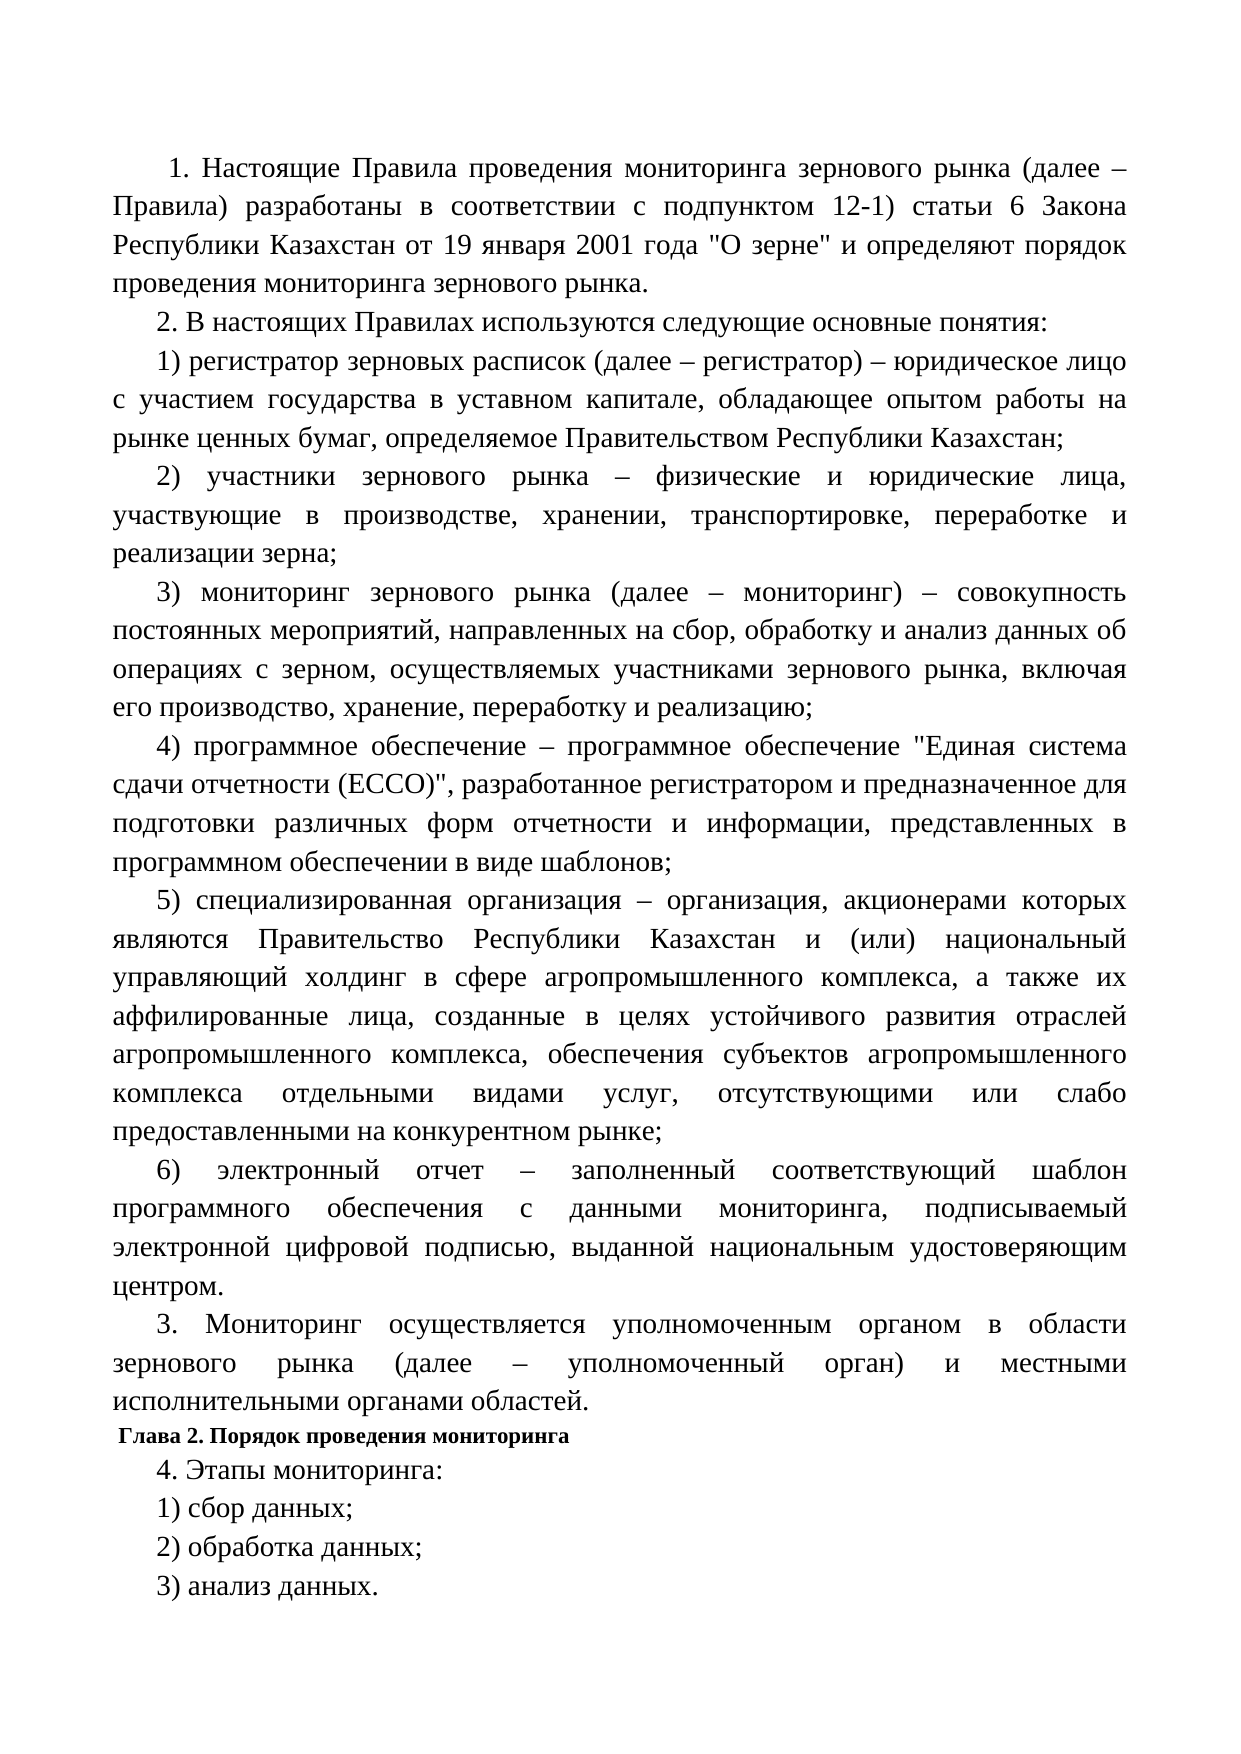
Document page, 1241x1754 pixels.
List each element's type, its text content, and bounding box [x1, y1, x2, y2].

text 4. Этапы мониторинга: [112, 1452, 1128, 1486]
text 5) специализированная организация – организация, акционерами которых являются Правительство Республики Казахстан и (или) национальный управляющий холдинг в сфере агропромышленного комплекса, а также их аффилированные лица, созданные в целях устойчивого развития отраслей агропромышленного комплекса, обеспечения субъектов агропромышленного комплекса отдельными видами услуг, отсутствующими или слабо предоставленными на конкурентном рынке; [112, 882, 1128, 1147]
text 2. В настоящих Правилах используются следующие основные понятия: [112, 304, 1128, 338]
text 1. Настоящие Правила проведения мониторинга зернового рынка (далее – Правила) разработаны в соответствии с подпунктом 12-1) статьи 6 Закона Республики Казахстан от 19 января 2001 года "О зерне" и определяют порядок проведения мониторинга зернового рынка. [112, 150, 1128, 299]
text 2) обработка данных; [112, 1529, 1128, 1563]
text 3. Мониторинг осуществляется уполномоченным органом в области зернового рынка (далее – уполномоченный орган) и местными исполнительными органами областей. [112, 1306, 1128, 1417]
text 3) анализ данных. [112, 1568, 1128, 1601]
text Глава 2. Порядок проведения мониторинга [112, 1422, 1128, 1448]
text 4) программное обеспечение – программное обеспечение "Единая система сдачи отчетности (ЕССО)", разработанное регистратором и предназначенное для подготовки различных форм отчетности и информации, представленных в программном обеспечении в виде шаблонов; [112, 728, 1128, 877]
text 1) сбор данных; [112, 1491, 1128, 1524]
text 2) участники зернового рынка – физические и юридические лица, участвующие в производстве, хранении, транспортировке, переработке и реализации зерна; [112, 458, 1128, 569]
text 1) регистратор зерновых расписок (далее – регистратор) – юридическое лицо с участием государства в уставном капитале, обладающее опытом работы на рынке ценных бумаг, определяемое Правительством Республики Казахстан; [112, 343, 1128, 453]
text 6) электронный отчет – заполненный соответствующий шаблон программного обеспечения с данными мониторинга, подписываемый электронной цифровой подписью, выданной национальным удостоверяющим центром. [112, 1152, 1128, 1301]
text 3) мониторинг зернового рынка (далее – мониторинг) – совокупность постоянных мероприятий, направленных на сбор, обработку и анализ данных об операциях с зерном, осуществляемых участниками зернового рынка, включая его производство, хранение, переработку и реализацию; [112, 574, 1128, 723]
